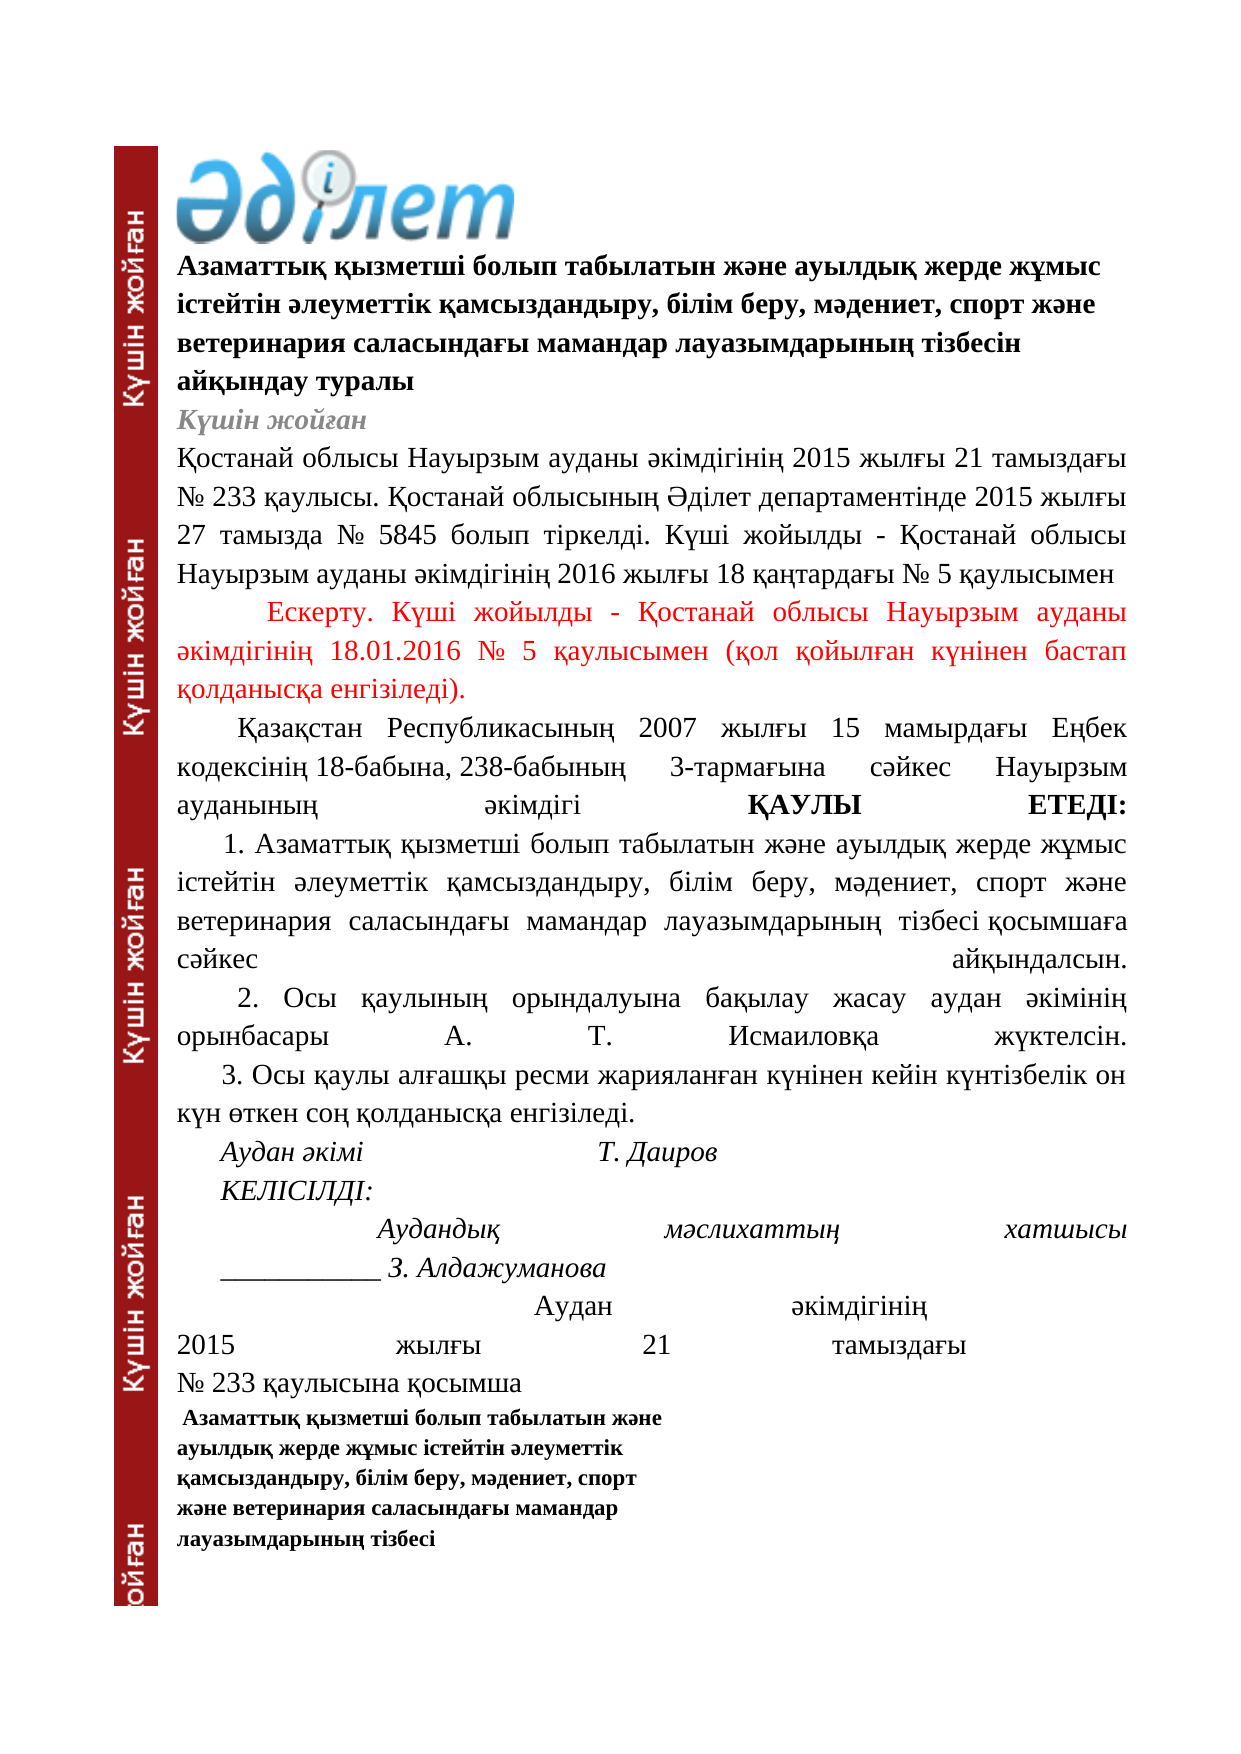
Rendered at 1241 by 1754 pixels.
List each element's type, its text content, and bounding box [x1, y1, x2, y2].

picture [114, 1168, 158, 1173]
picture [176, 150, 515, 244]
picture [114, 435, 158, 440]
text Аудан әкімі Т. Даиров [112, 1134, 1128, 1168]
text Қазақстан Республикасының 2007 жылғы 15 мамырдағы Еңбек кодексінің 18-бабына, 238-бабының 3-тармағына сәйкес Науырзым ауданының әкімдігі ҚАУЛЫ ЕТЕДІ: 1. Азаматтық қызметші болып табылатын және ауылдық жерде жұмыс істейтін әлеуметтік қамсыздандыру, білім беру, мәдениет, спорт және ветеринария саласындағы мамандар лауазымдарының тізбесі қосымшаға сәйкес айқындалсын. 2. Осы қаулының орындалуына бақылау жасау аудан әкімінің орынбасары А. Т. Исмаиловқа жүктелсін. 3. Осы қаулы алғашқы ресми жарияланған күнінен кейін күнтізбелік он күн өткен соң қолданысқа енгізіледі. [112, 710, 1128, 1129]
text Азаматтық қызметші болып табылатын және ауылдық жерде жұмыс істейтін әлеуметтік қамсыздандыру, білім беру, мәдениет, спорт және ветеринария саласындағы мамандар лауазымдарының тізбесін айқындау туралы [112, 248, 1128, 397]
picture [114, 1206, 158, 1211]
picture [114, 589, 158, 594]
text Аудан әкімдігінің 2015 жылғы 21 тамыздағы № 233 қаулысына қосымша [112, 1288, 1128, 1399]
text Аудандық мәслихаттың хатшысы ___________ З. Алдажуманова [112, 1211, 1128, 1283]
picture [114, 1129, 158, 1134]
picture [114, 1399, 158, 1404]
text Ескерту. Күші жойылды - Қостанай облысы Науырзым ауданы әкімдігінің 18.01.2016 № 5 қаулысымен (қол қойылған күнінен бастап қолданысқа енгізіледі). [112, 594, 1128, 705]
text КЕЛІСІЛДІ: [112, 1173, 1128, 1206]
text Азаматтық қызметші болып табылатын және ауылдық жерде жұмыс істейтін әлеуметтік қамсыздандыру, білім беру, мәдениет, спорт және ветеринария саласындағы мамандар лауазымдарының тізбесі [112, 1404, 1128, 1551]
picture [114, 397, 158, 402]
picture [114, 1551, 158, 1606]
picture [114, 146, 158, 248]
picture [114, 1283, 158, 1288]
picture [114, 705, 158, 710]
text Күшін жойған [112, 402, 1128, 435]
text Қостанай облысы Науырзым ауданы әкімдігінің 2015 жылғы 21 тамыздағы № 233 қаулысы. Қостанай облысының Әділет департаментінде 2015 жылғы 27 тамызда № 5845 болып тіркелді. Күші жойылды - Қостанай облысы Науырзым ауданы әкімдігінің 2016 жылғы 18 қаңтардағы № 5 қаулысымен [112, 440, 1128, 589]
